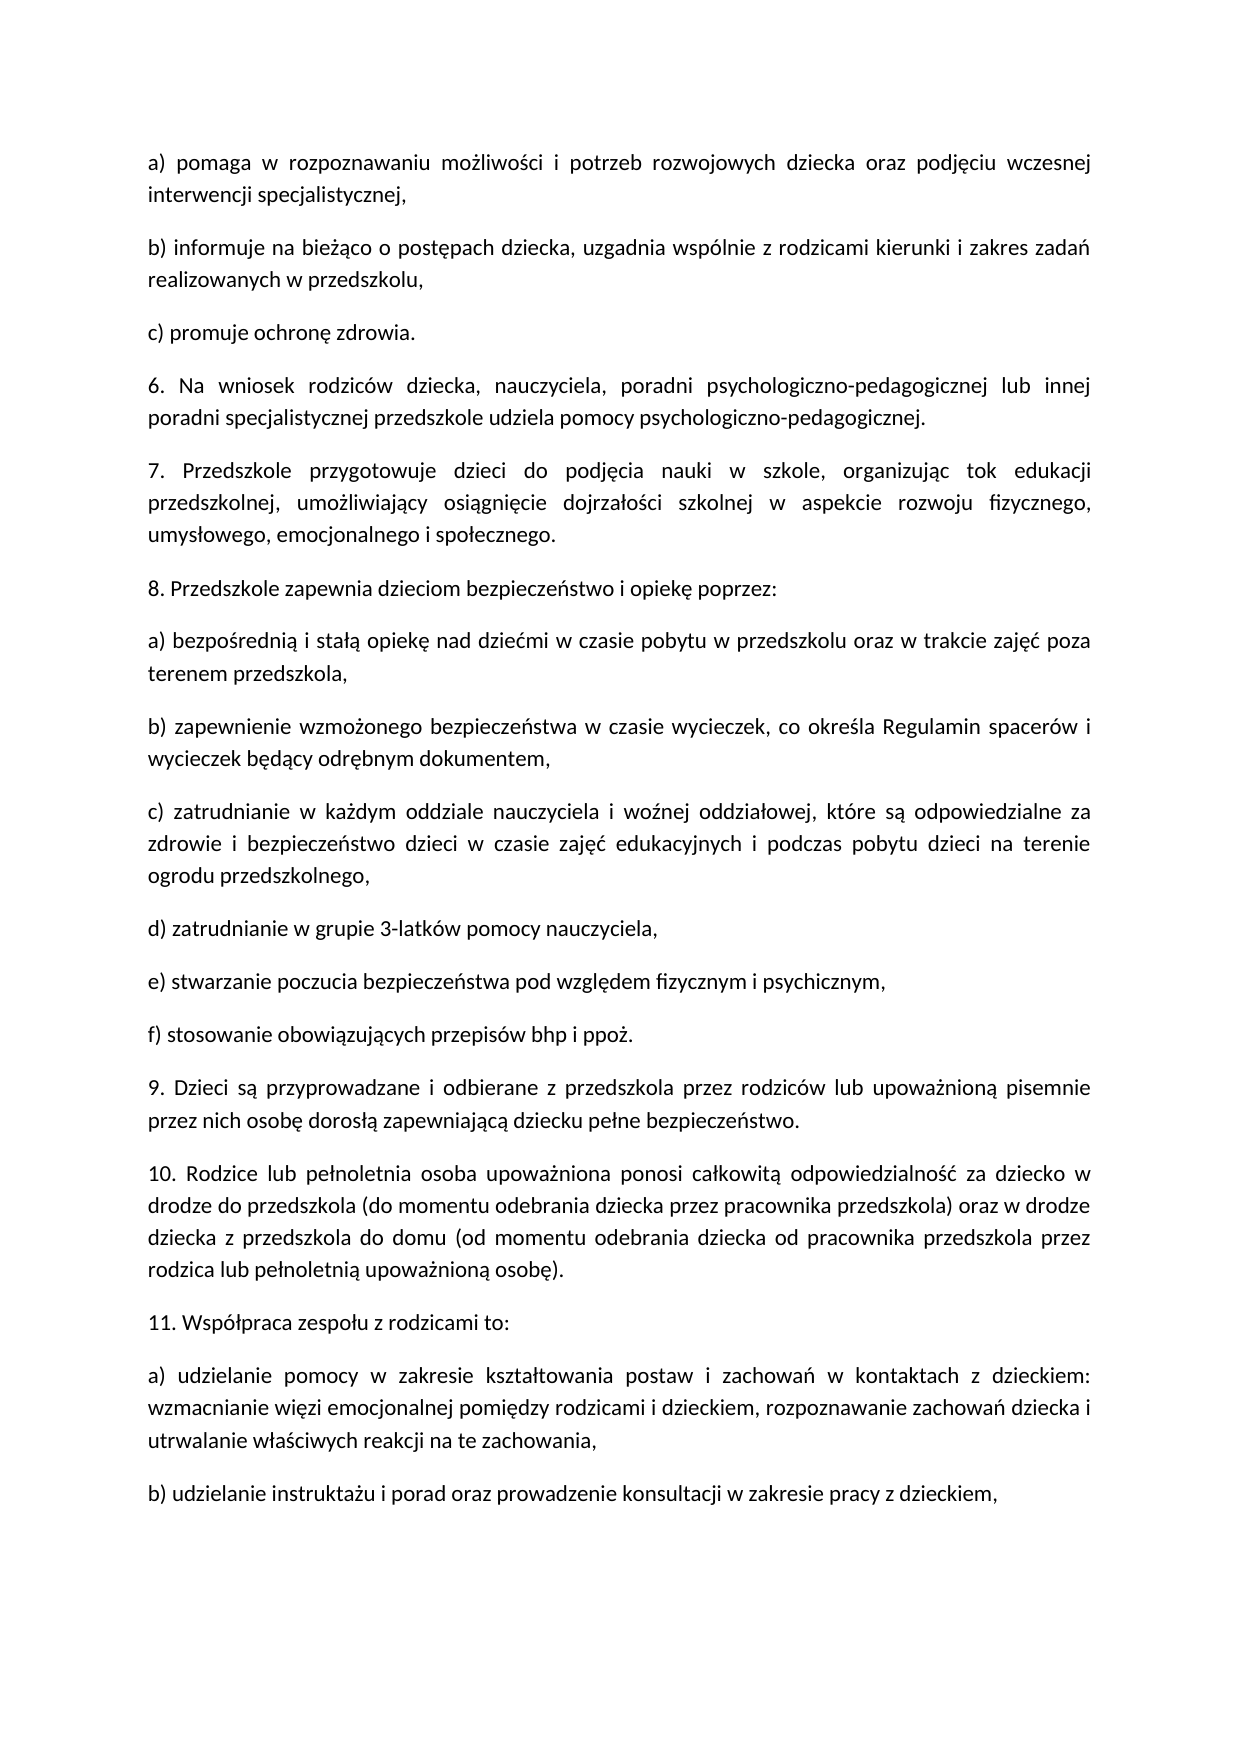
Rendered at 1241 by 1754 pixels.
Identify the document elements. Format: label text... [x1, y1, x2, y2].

text b) zapewnienie wzmożonego bezpieczeństwa w czasie wycieczek, co określa Regulamin spacerów i wycieczek będący odrębnym dokumentem, [148, 712, 1093, 772]
text d) zatrudnianie w grupie 3-latków pomocy nauczyciela, [148, 914, 1093, 942]
text 7. Przedszkole przygotowuje dzieci do podjęcia nauki w szkole, organizując tok edukacji przedszkolnej, umożliwiający osiągnięcie dojrzałości szkolnej w aspekcie rozwoju fizycznego, umysłowego, emocjonalnego i społecznego. [148, 456, 1093, 549]
text 8. Przedszkole zapewnia dzieciom bezpieczeństwo i opiekę poprzez: [148, 574, 1093, 602]
text f) stosowanie obowiązujących przepisów bhp i ppoż. [148, 1021, 1093, 1048]
text b) udzielanie instruktażu i porad oraz prowadzenie konsultacji w zakresie pracy z dzieckiem, [148, 1479, 1093, 1507]
text c) zatrudnianie w każdym oddziale nauczyciela i woźnej oddziałowej, które są odpowiedzialne za zdrowie i bezpieczeństwo dzieci w czasie zajęć edukacyjnych i podczas pobytu dzieci na terenie ogrodu przedszkolnego, [148, 797, 1093, 889]
text e) stwarzanie poczucia bezpieczeństwa pod względem fizycznym i psychicznym, [148, 967, 1093, 996]
text a) pomaga w rozpoznawaniu możliwości i potrzeb rozwojowych dziecka oraz podjęciu wczesnej interwencji specjalistycznej, [148, 148, 1093, 208]
text b) informuje na bieżąco o postępach dziecka, uzgadnia wspólnie z rodzicami kierunki i zakres zadań realizowanych w przedszkolu, [148, 233, 1093, 293]
text 9. Dzieci są przyprowadzane i odbierane z przedszkola przez rodziców lub upoważnioną pisemnie przez nich osobę dorosłą zapewniającą dziecku pełne bezpieczeństwo. [148, 1073, 1093, 1134]
text 10. Rodzice lub pełnoletnia osoba upoważniona ponosi całkowitą odpowiedzialność za dziecko w drodze do przedszkola (do momentu odebrania dziecka przez pracownika przedszkola) oraz w drodze dziecka z przedszkola do domu (od momentu odebrania dziecka od pracownika przedszkola przez rodzica lub pełnoletnią upoważnioną osobę). [148, 1159, 1093, 1283]
text a) udzielanie pomocy w zakresie kształtowania postaw i zachowań w kontaktach z dzieckiem: wzmacnianie więzi emocjonalnej pomiędzy rodzicami i dzieckiem, rozpoznawanie zachowań dziecka i utrwalanie właściwych reakcji na te zachowania, [148, 1361, 1093, 1454]
text a) bezpośrednią i stałą opiekę nad dziećmi w czasie pobytu w przedszkolu oraz w trakcie zajęć poza terenem przedszkola, [148, 627, 1093, 687]
text c) promuje ochronę zdrowia. [148, 318, 1093, 346]
text 11. Współpraca zespołu z rodzicami to: [148, 1308, 1093, 1336]
text 6. Na wniosek rodziców dziecka, nauczyciela, poradni psychologiczno-pedagogicznej lub innej poradni specjalistycznej przedszkole udziela pomocy psychologiczno-pedagogicznej. [148, 371, 1093, 431]
